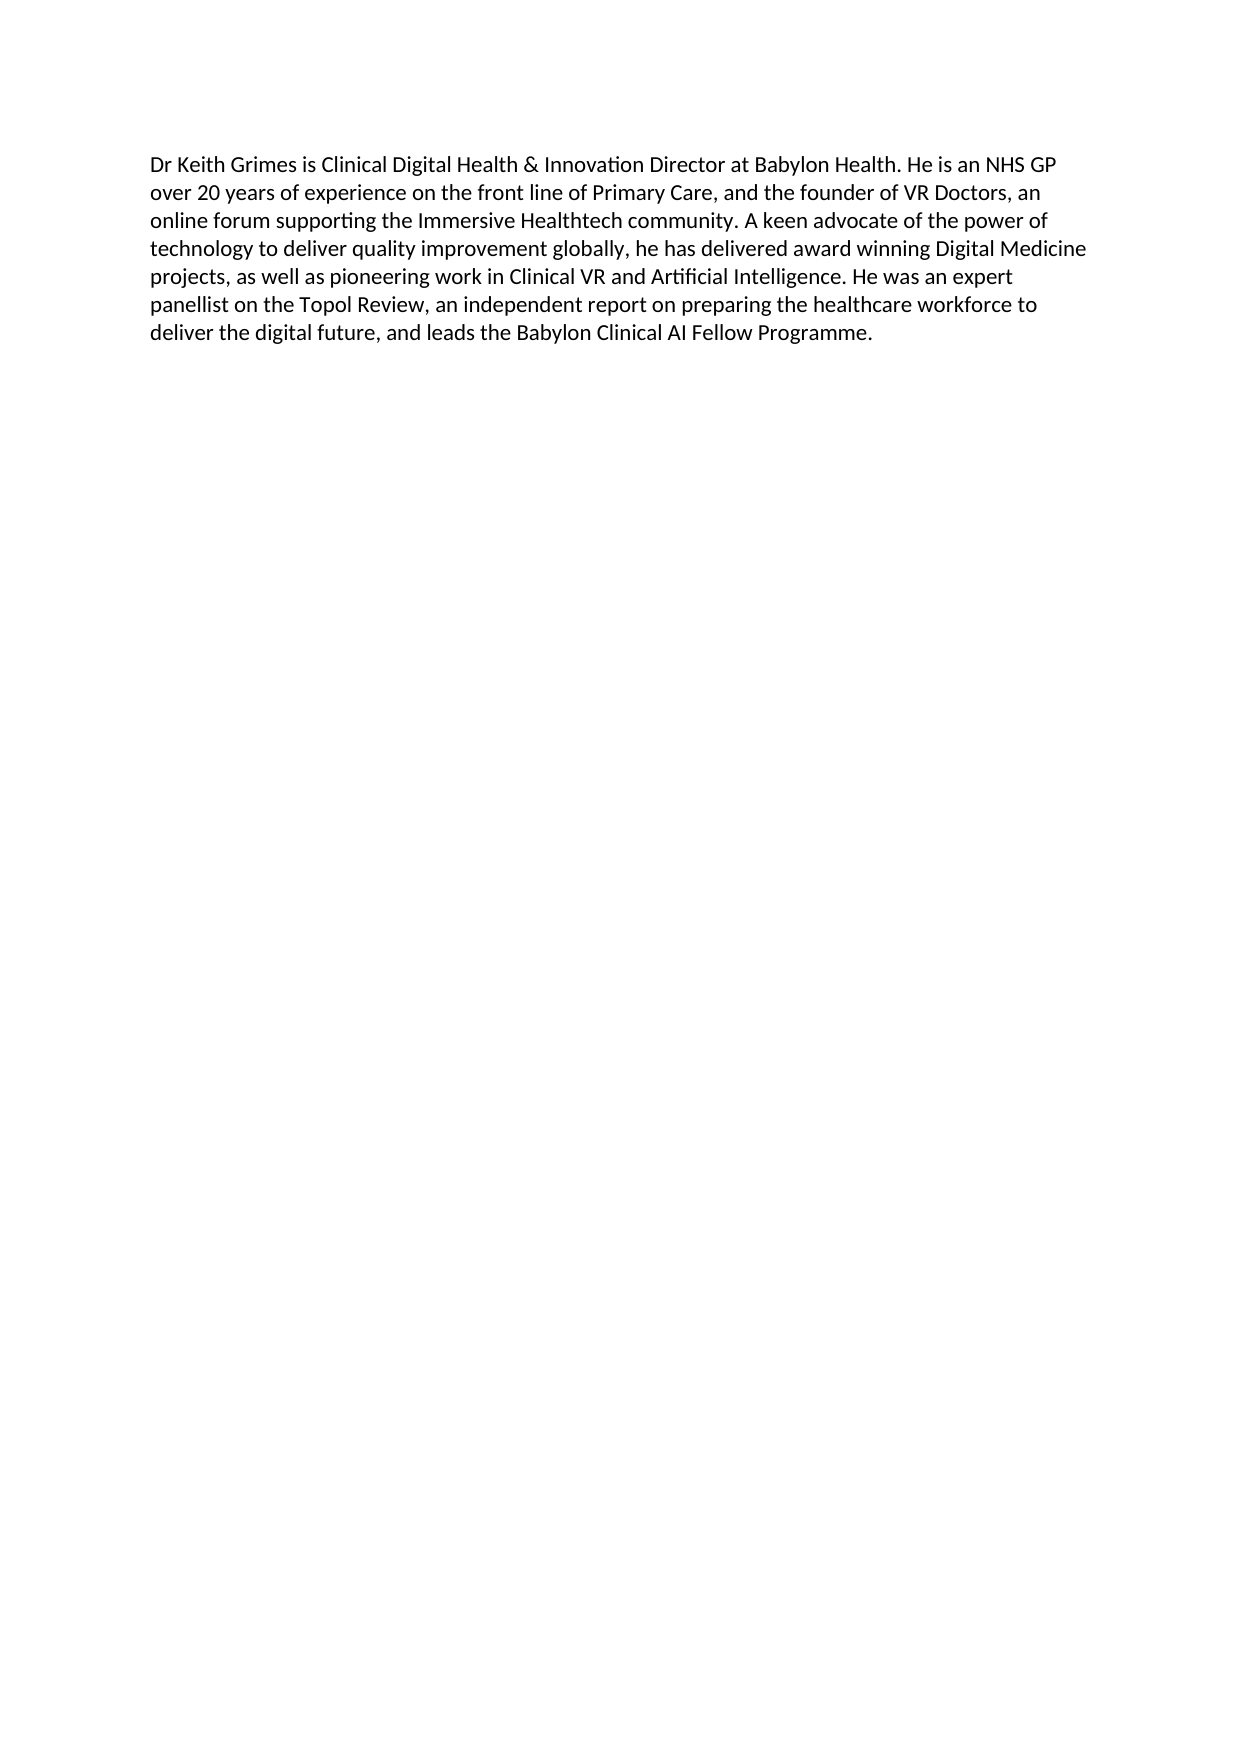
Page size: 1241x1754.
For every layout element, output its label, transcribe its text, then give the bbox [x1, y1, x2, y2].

text Dr Keith Grimes is Clinical Digital Health & Innovation Director at Babylon Health. He is an NHS GP over 20 years of experience on the front line of Primary Care, and the founder of VR Doctors, an online forum supporting the Immersive Healthtech community. A keen advocate of the power of technology to deliver quality improvement globally, he has delivered award winning Digital Medicine projects, as well as pioneering work in Clinical VR and Artificial Intelligence. He was an expert panellist on the Topol Review, an independent report on preparing the healthcare workforce to deliver the digital future, and leads the Babylon Clinical AI Fellow Programme. [150, 150, 1090, 346]
